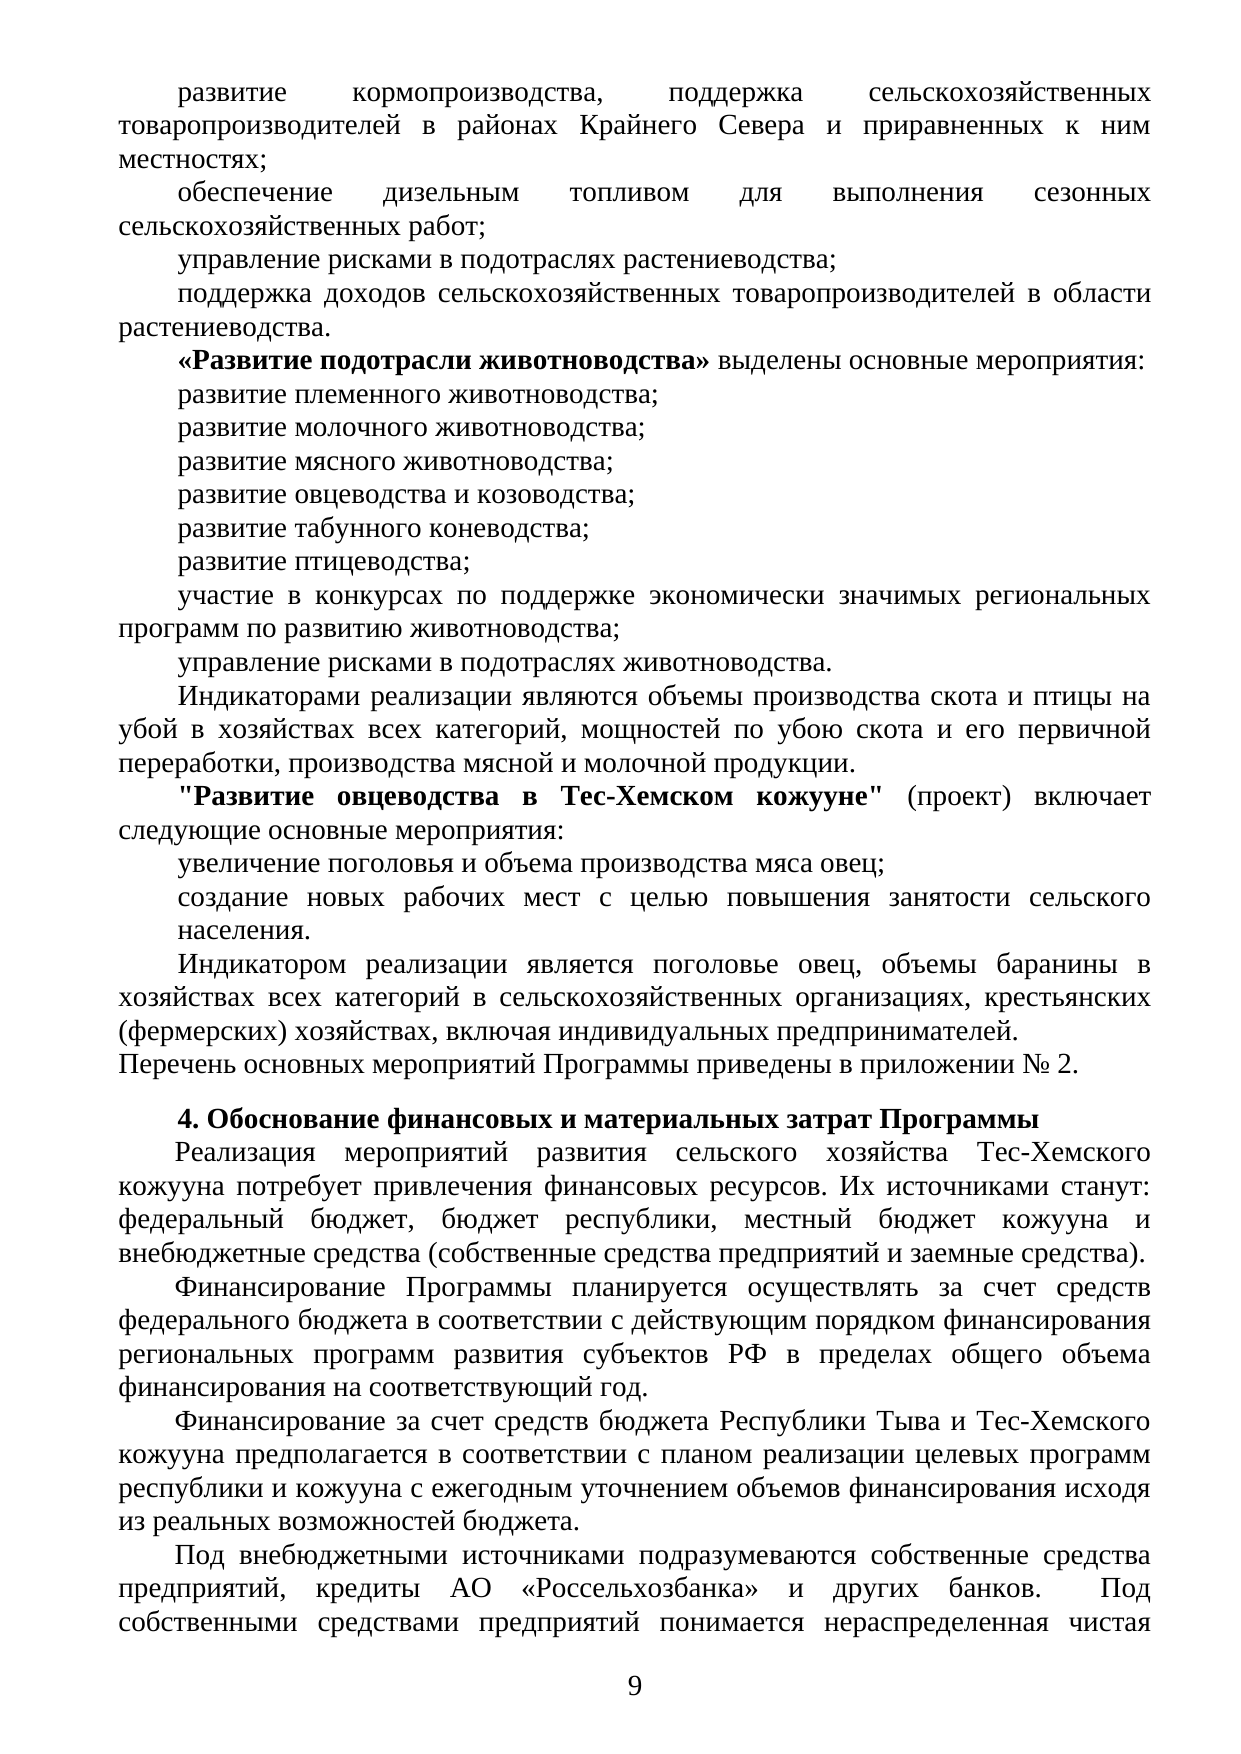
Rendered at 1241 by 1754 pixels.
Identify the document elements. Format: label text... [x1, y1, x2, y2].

text развитие кормопроизводства, поддержка сельскохозяйственных товаропроизводителей в районах Крайнего Севера и приравненных к ним местностях; [118, 74, 1152, 174]
text "Развитие овцеводства в Тес-Хемском кожууне" (проект) включает следующие основные мероприятия: [118, 778, 1152, 845]
text создание новых рабочих мест с целью повышения занятости сельского населения. [177, 879, 1152, 946]
text развитие мясного животноводства; [118, 443, 1152, 476]
text развитие овцеводства и козоводства; [118, 476, 1152, 510]
text Индикаторами реализации являются объемы производства скота и птицы на убой в хозяйствах всех категорий, мощностей по убою скота и его первичной переработки, производства мясной и молочной продукции. [118, 678, 1152, 778]
text Перечень основных мероприятий Программы приведены в приложении № 2. [118, 1047, 1152, 1080]
text развитие племенного животноводства; [118, 376, 1152, 409]
text участие в конкурсах по поддержке экономически значимых региональных программ по развитию животноводства; [118, 577, 1152, 644]
text увеличение поголовья и объема производства мяса овец; [177, 845, 1152, 879]
text Индикатором реализации является поголовье овец, объемы баранины в хозяйствах всех категорий в сельскохозяйственных организациях, крестьянских (фермерских) хозяйствах, включая индивидуальных предпринимателей. [118, 946, 1152, 1047]
text 4. Обоснование финансовых и материальных затрат Программы [118, 1101, 1152, 1134]
text «Развитие подотрасли животноводства» выделены основные мероприятия: [118, 342, 1152, 376]
text управление рисками в подотраслях животноводства. [118, 644, 1152, 678]
text Финансирование Программы планируется осуществлять за счет средств федерального бюджета в соответствии с действующим порядком финансирования региональных программ развития субъектов РФ в пределах общего объема финансирования на соответствующий год. [118, 1269, 1152, 1403]
text развитие табунного коневодства; [118, 510, 1152, 543]
text обеспечение дизельным топливом для выполнения сезонных сельскохозяйственных работ; [118, 174, 1152, 242]
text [118, 1537, 1152, 1638]
text управление рисками в подотраслях растениеводства; [118, 242, 1152, 275]
text развитие молочного животноводства; [118, 409, 1152, 443]
text развитие птицеводства; [118, 543, 1152, 577]
text Реализация мероприятий развития сельского хозяйства Тес-Хемского кожууна потребует привлечения финансовых ресурсов. Их источниками станут: федеральный бюджет, бюджет республики, местный бюджет кожууна и внебюджетные средства (собственные средства предприятий и заемные средства). [118, 1134, 1152, 1269]
text Финансирование за счет средств бюджета Республики Тыва и Тес-Хемского кожууна предполагается в соответствии с планом реализации целевых программ республики и кожууна с ежегодным уточнением объемов финансирования исходя из реальных возможностей бюджета. [118, 1403, 1152, 1537]
text поддержка доходов сельскохозяйственных товаропроизводителей в области растениеводства. [118, 275, 1152, 342]
